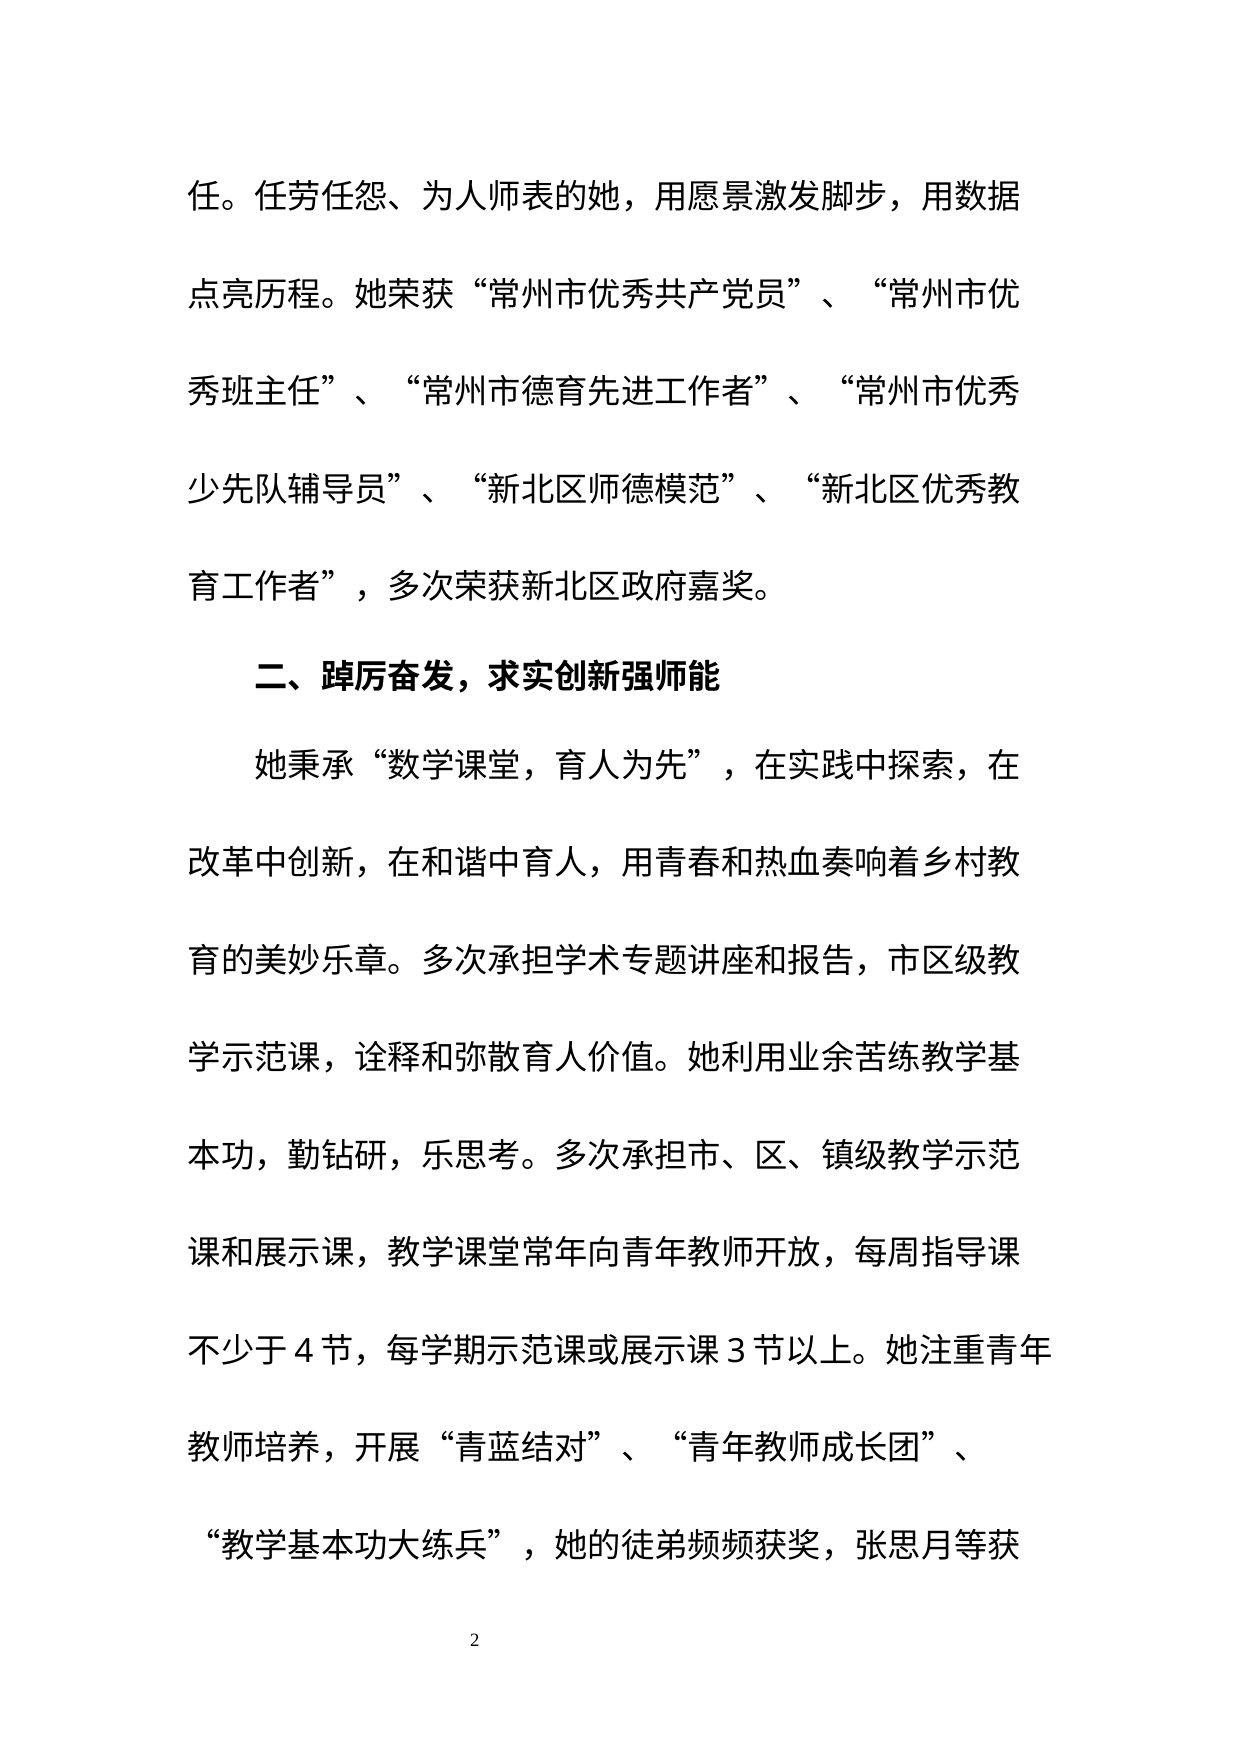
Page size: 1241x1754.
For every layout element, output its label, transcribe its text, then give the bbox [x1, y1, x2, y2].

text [187, 730, 1053, 1575]
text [187, 162, 1053, 617]
text 二、踔厉奋发，求实创新强师能 [187, 641, 1053, 706]
